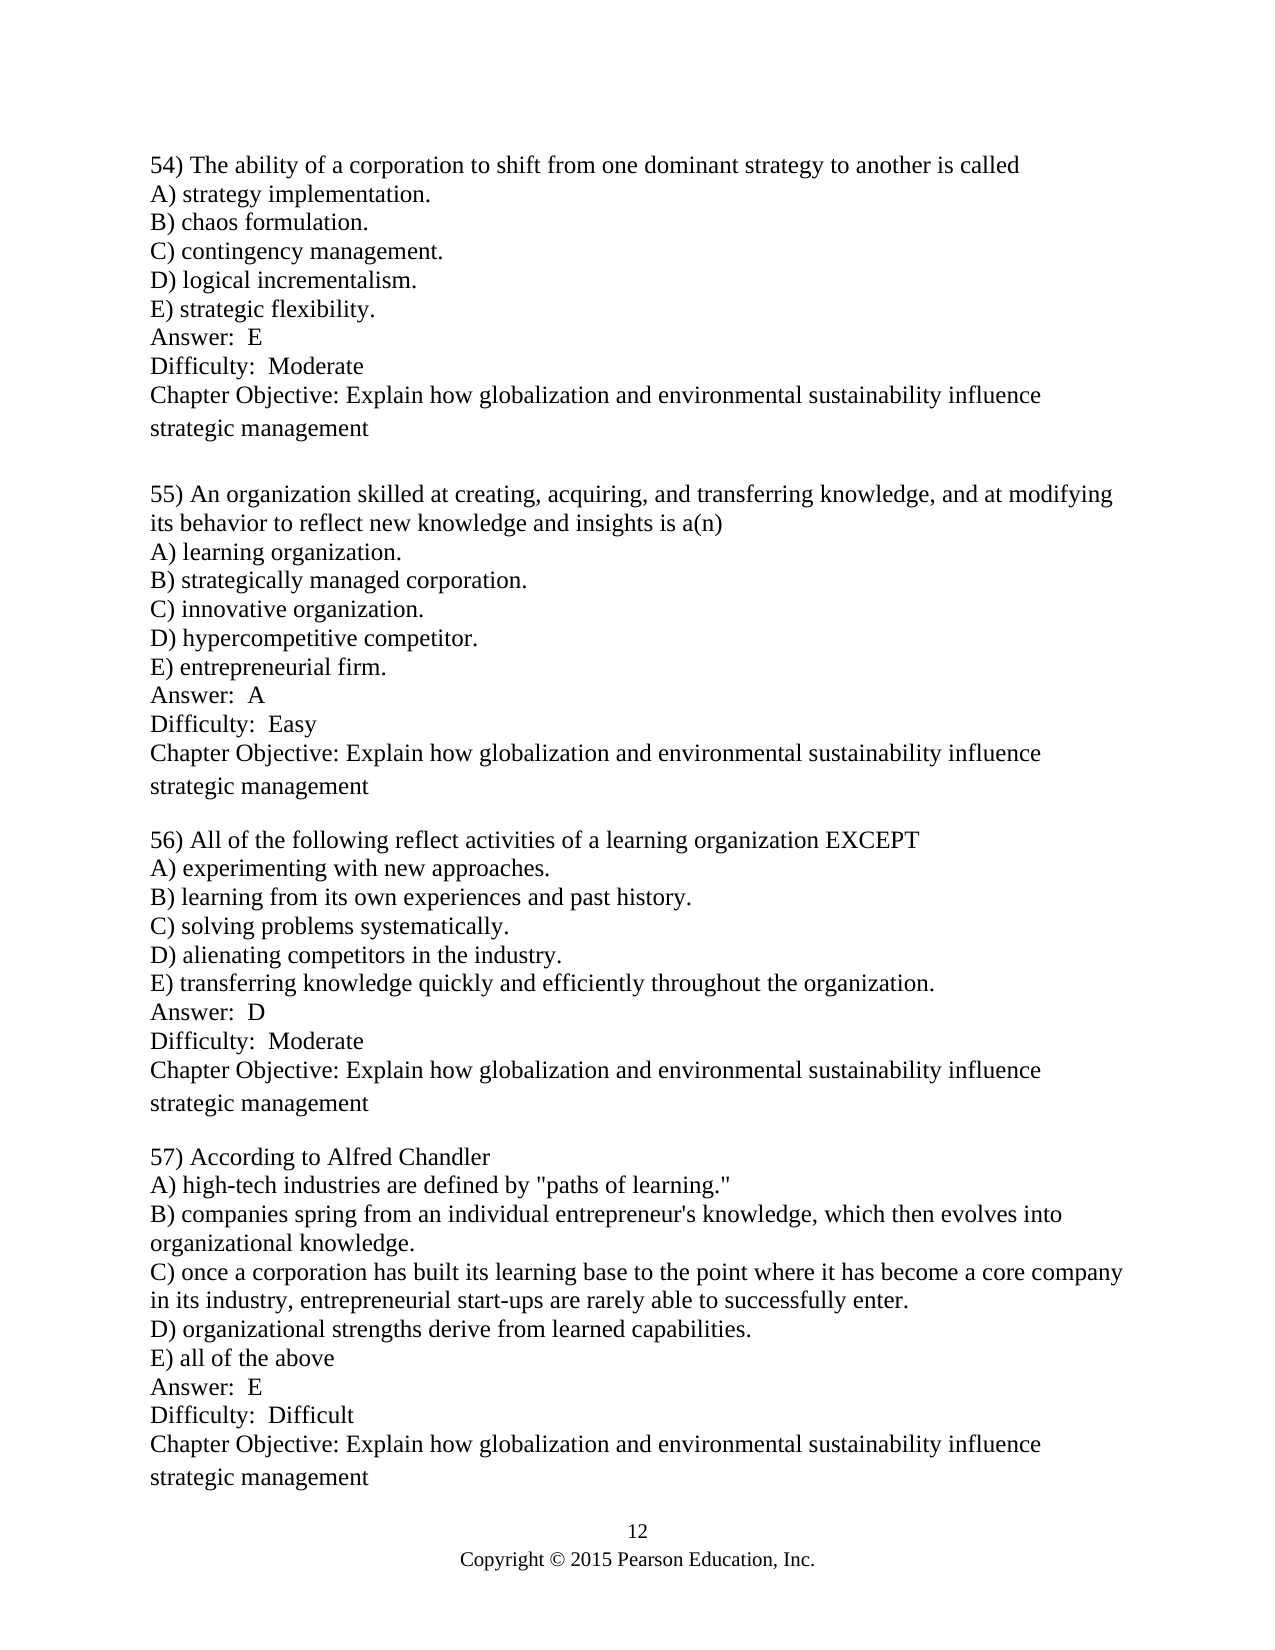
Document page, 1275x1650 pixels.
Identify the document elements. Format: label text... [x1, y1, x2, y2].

text C) once a corporation has built its learning base to the point where it has become a core company in its industry, entrepreneurial start-ups are rarely able to successfully enter. [150, 1257, 1125, 1314]
text Difficulty: Easy [150, 709, 1125, 738]
text D) organizational strengths derive from learned capabilities. [150, 1314, 1125, 1343]
text Difficulty: Difficult [150, 1400, 1125, 1429]
text A) strategy implementation. [150, 179, 1125, 207]
text E) entrepreneurial firm. [150, 652, 1125, 680]
text Answer: E [150, 1372, 1125, 1400]
text 54) The ability of a corporation to shift from one dominant strategy to another is called [150, 150, 1125, 179]
text D) hypercompetitive competitor. [150, 623, 1125, 652]
text Chapter Objective: Explain how globalization and environmental sustainability influence strategic management [150, 380, 1125, 442]
text Difficulty: Moderate [150, 351, 1125, 380]
text Chapter Objective: Explain how globalization and environmental sustainability influence strategic management [150, 1429, 1125, 1491]
text A) learning organization. [150, 537, 1125, 565]
text Answer: D [150, 997, 1125, 1026]
text B) chaos formulation. [150, 207, 1125, 236]
text B) learning from its own experiences and past history. [150, 882, 1125, 911]
text C) solving problems systematically. [150, 911, 1125, 940]
text Chapter Objective: Explain how globalization and environmental sustainability influence strategic management [150, 738, 1125, 799]
text D) logical incrementalism. [150, 265, 1125, 294]
text Chapter Objective: Explain how globalization and environmental sustainability influence strategic management [150, 1055, 1125, 1116]
text C) contingency management. [150, 236, 1125, 265]
text A) high-tech industries are defined by "paths of learning." [150, 1170, 1125, 1199]
text E) transferring knowledge quickly and efficiently throughout the organization. [150, 968, 1125, 997]
text 56) All of the following reflect activities of a learning organization EXCEPT [150, 825, 1125, 853]
text C) innovative organization. [150, 594, 1125, 623]
text B) companies spring from an individual entrepreneur's knowledge, which then evolves into organizational knowledge. [150, 1199, 1125, 1257]
text Answer: E [150, 322, 1125, 351]
text D) alienating competitors in the industry. [150, 940, 1125, 968]
text B) strategically managed corporation. [150, 565, 1125, 594]
text 55) An organization skilled at creating, acquiring, and transferring knowledge, and at modifying its behavior to reflect new knowledge and insights is a(n) [150, 479, 1125, 537]
text A) experimenting with new approaches. [150, 853, 1125, 882]
text 57) According to Alfred Chandler [150, 1142, 1125, 1170]
text Difficulty: Moderate [150, 1026, 1125, 1055]
text E) strategic flexibility. [150, 294, 1125, 322]
text Answer: A [150, 680, 1125, 709]
text E) all of the above [150, 1343, 1125, 1372]
